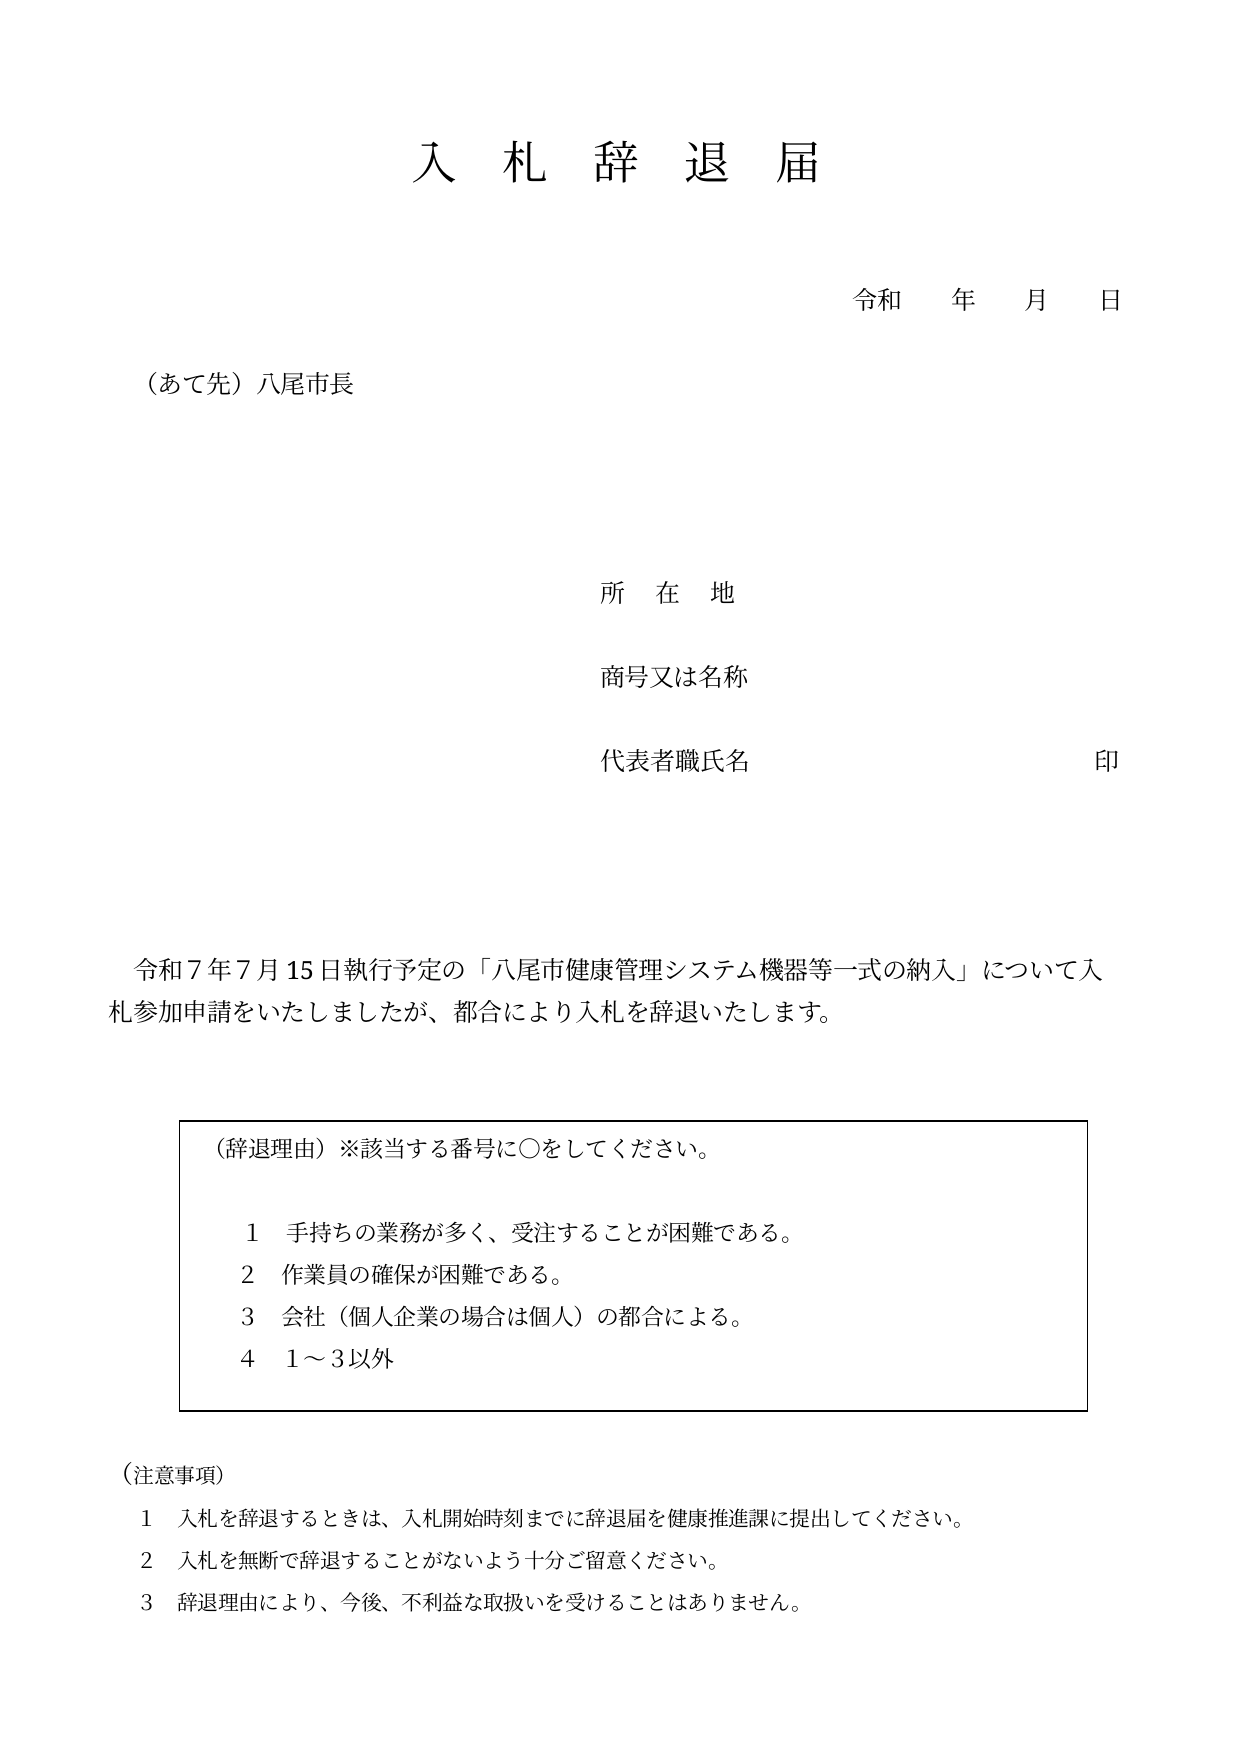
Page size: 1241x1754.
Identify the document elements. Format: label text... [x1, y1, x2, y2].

text 令和 年 月 日 [133, 276, 1124, 318]
text ３ 辞退理由により、今後、不利益な取扱いを受けることはありません。 [136, 1574, 1124, 1616]
text 入 札 辞 退 届 [109, 127, 1124, 193]
text 商号又は名称 [600, 653, 1124, 695]
text 所 在 地 [600, 569, 1124, 611]
text （注意事項） [109, 1449, 1124, 1491]
text １ 入札を辞退するときは、入札開始時刻までに辞退届を健康推進課に提出してください。 [136, 1491, 1124, 1533]
text 代表者職氏名 印 [600, 737, 1124, 779]
text 令和７年７月15日執行予定の「八尾市健康管理システム機器等一式の納入」について入札参加申請をいたしましたが、都合により入札を辞退いたします。 [109, 946, 1124, 1030]
text ２ 入札を無断で辞退することがないよう十分ご留意ください。 [136, 1533, 1124, 1574]
text （あて先）八尾市長 [133, 360, 858, 402]
